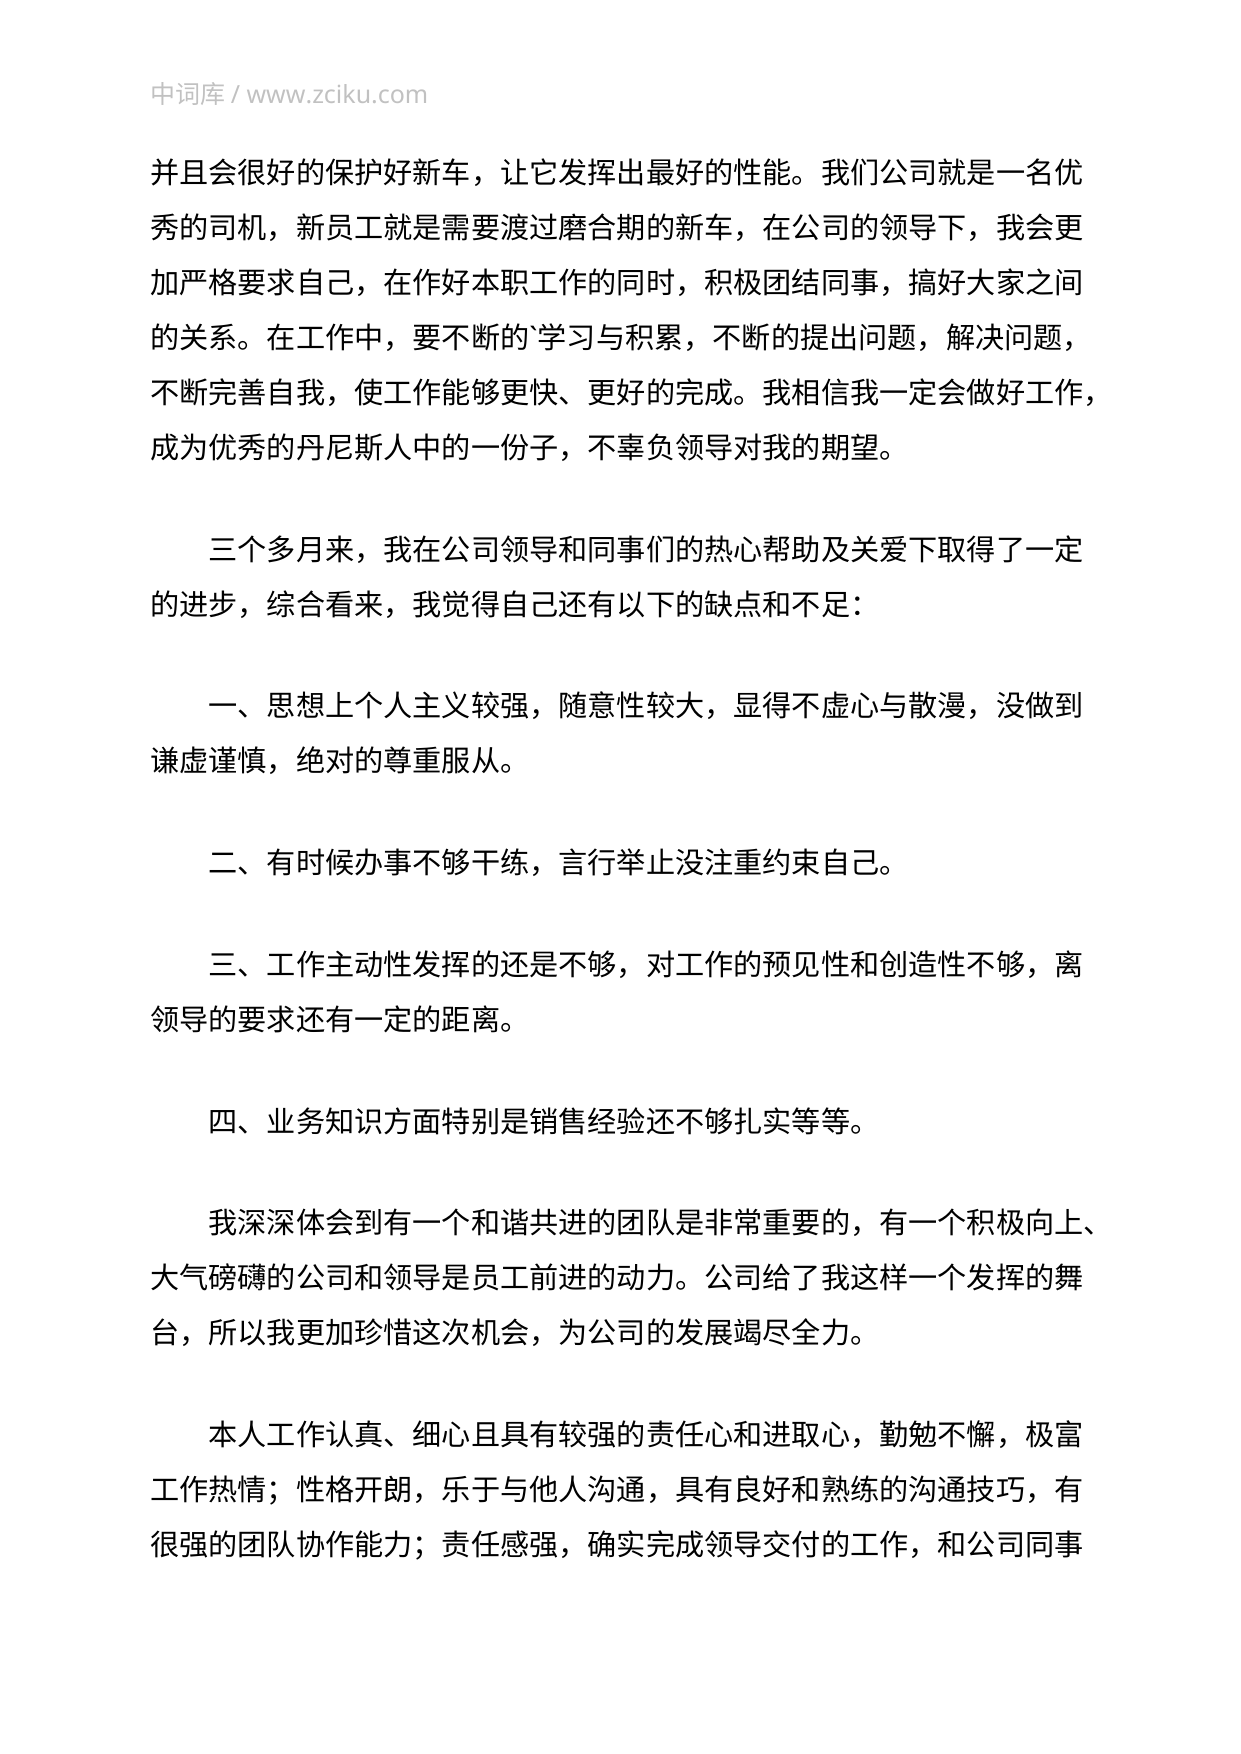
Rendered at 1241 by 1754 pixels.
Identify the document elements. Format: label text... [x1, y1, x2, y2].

text 二、有时候办事不够干练，言行举止没注重约束自己。 [150, 840, 1090, 882]
text 三个多月来，我在公司领导和同事们的热心帮助及关爱下取得了一定的进步，综合看来，我觉得自己还有以下的缺点和不足： [150, 526, 1090, 623]
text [150, 1411, 1090, 1563]
text 四、业务知识方面特别是销售经验还不够扎实等等。 [150, 1098, 1090, 1140]
text 一、思想上个人主义较强，随意性较大，显得不虚心与散漫，没做到谦虚谨慎，绝对的尊重服从。 [150, 683, 1090, 780]
text 三、工作主动性发挥的还是不够，对工作的预见性和创造性不够，离领导的要求还有一定的距离。 [150, 941, 1090, 1039]
text 我深深体会到有一个和谐共进的团队是非常重要的，有一个积极向上、大气磅礴的公司和领导是员工前进的动力。公司给了我这样一个发挥的舞台，所以我更加珍惜这次机会，为公司的发展竭尽全力。 [150, 1200, 1090, 1352]
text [150, 150, 1090, 467]
